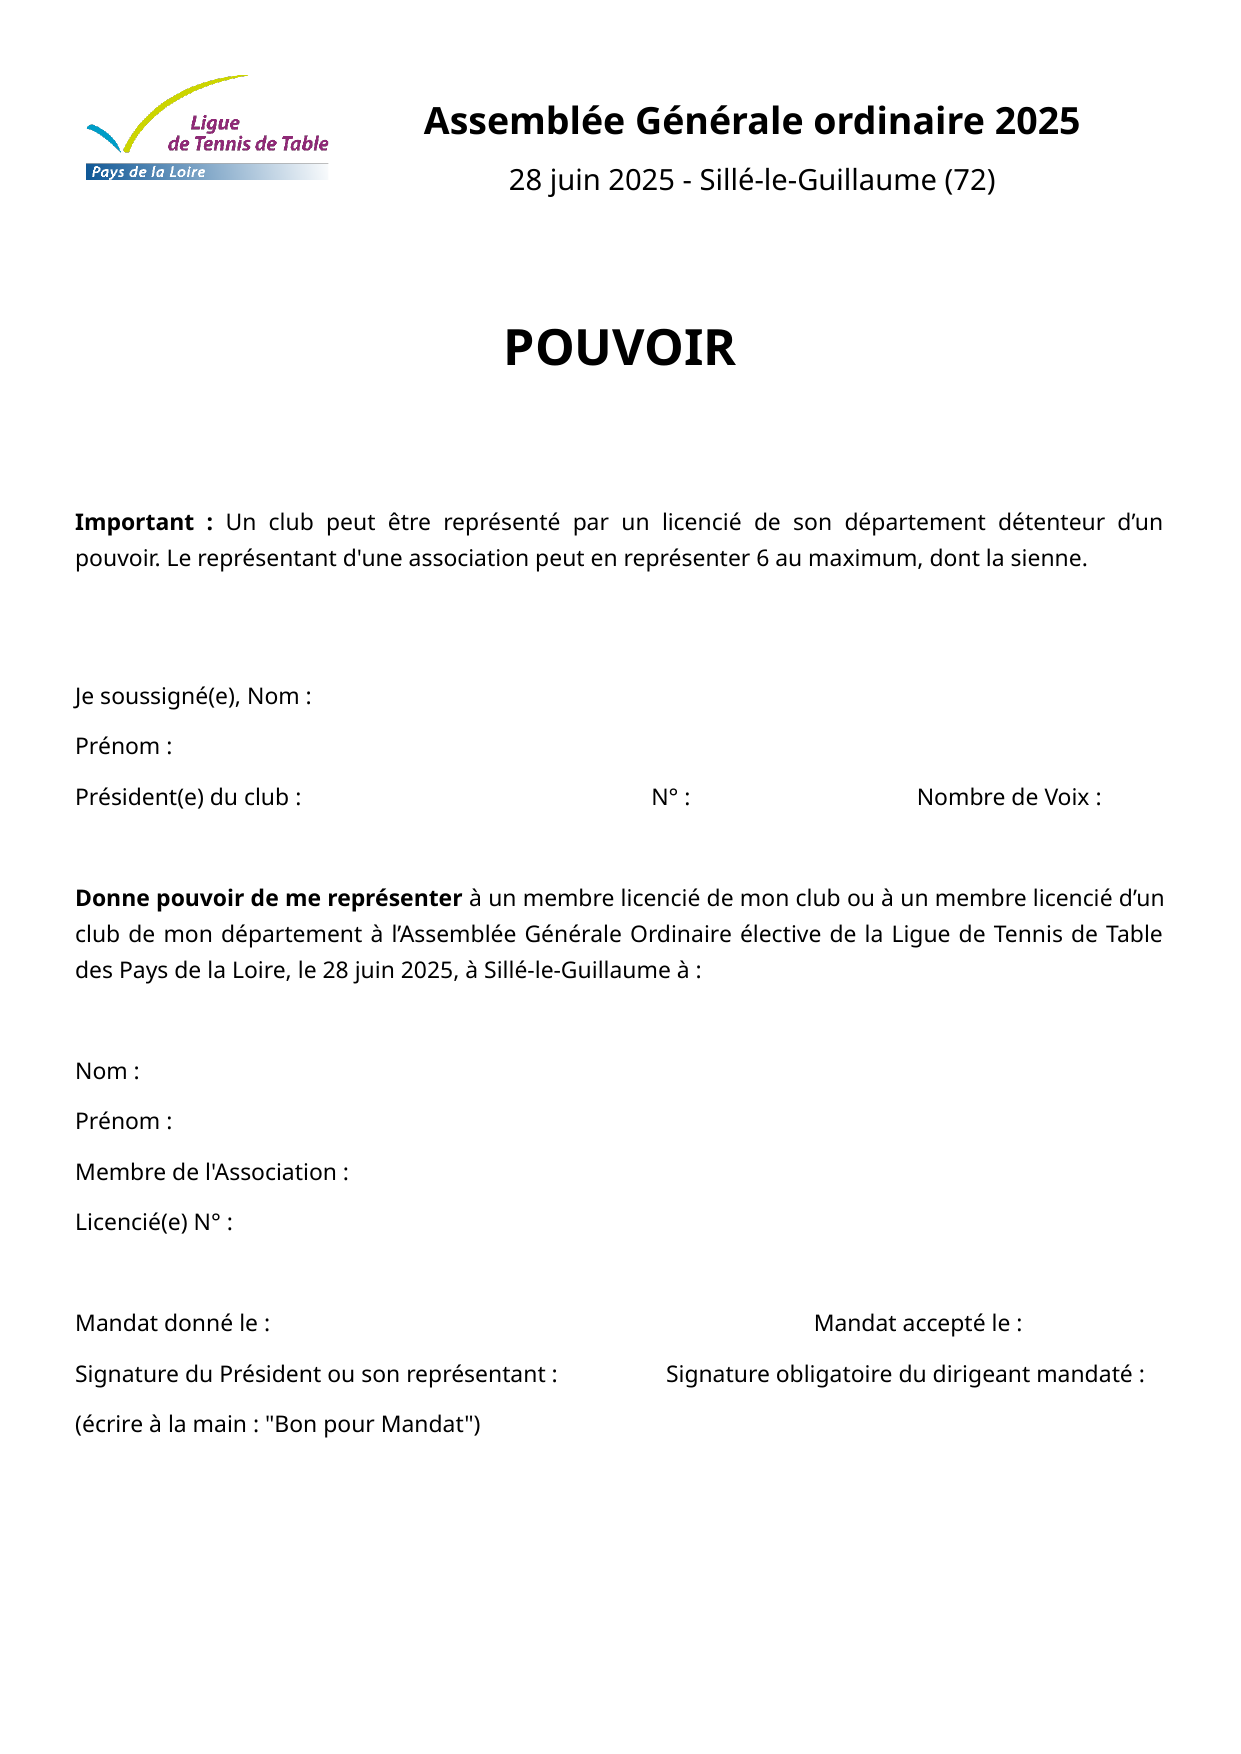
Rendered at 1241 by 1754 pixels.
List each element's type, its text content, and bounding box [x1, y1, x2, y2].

text Prénom : [75, 730, 1165, 761]
text Mandat donné le : Mandat accepté le : [75, 1307, 1165, 1338]
text Je soussigné(e), Nom : [75, 680, 1165, 711]
picture [86, 75, 329, 180]
text Licencié(e) N° : [75, 1206, 1165, 1237]
text (écrire à la main : "Bon pour Mandat") [75, 1408, 1165, 1439]
table_header [75, 75, 341, 211]
text Prénom : [75, 1105, 1165, 1136]
text Membre de l'Association : [75, 1156, 1165, 1187]
text Président(e) du club : N° : Nombre de Voix : [75, 781, 1165, 812]
text Signature du Président ou son représentant : Signature obligatoire du dirigeant mandaté : [75, 1358, 1165, 1389]
text Important : Un club peut être représenté par un licencié de son département détenteur d’un pouvoir. Le représentant d'une association peut en représenter 6 au maximum, dont la sienne. [75, 506, 1165, 573]
table_header Assemblée Générale ordinaire 2025 28 juin 2025 - Sillé-le-Guillaume (72) [341, 75, 1164, 211]
text Nom : [75, 1055, 1165, 1086]
text POUVOIR [75, 312, 1165, 380]
text Donne pouvoir de me représenter à un membre licencié de mon club ou à un membre licencié d’un club de mon département à l’Assemblée Générale Ordinaire élective de la Ligue de Tennis de Table des Pays de la Loire, le 28 juin 2025, à Sillé-le-Guillaume à : [75, 882, 1165, 985]
